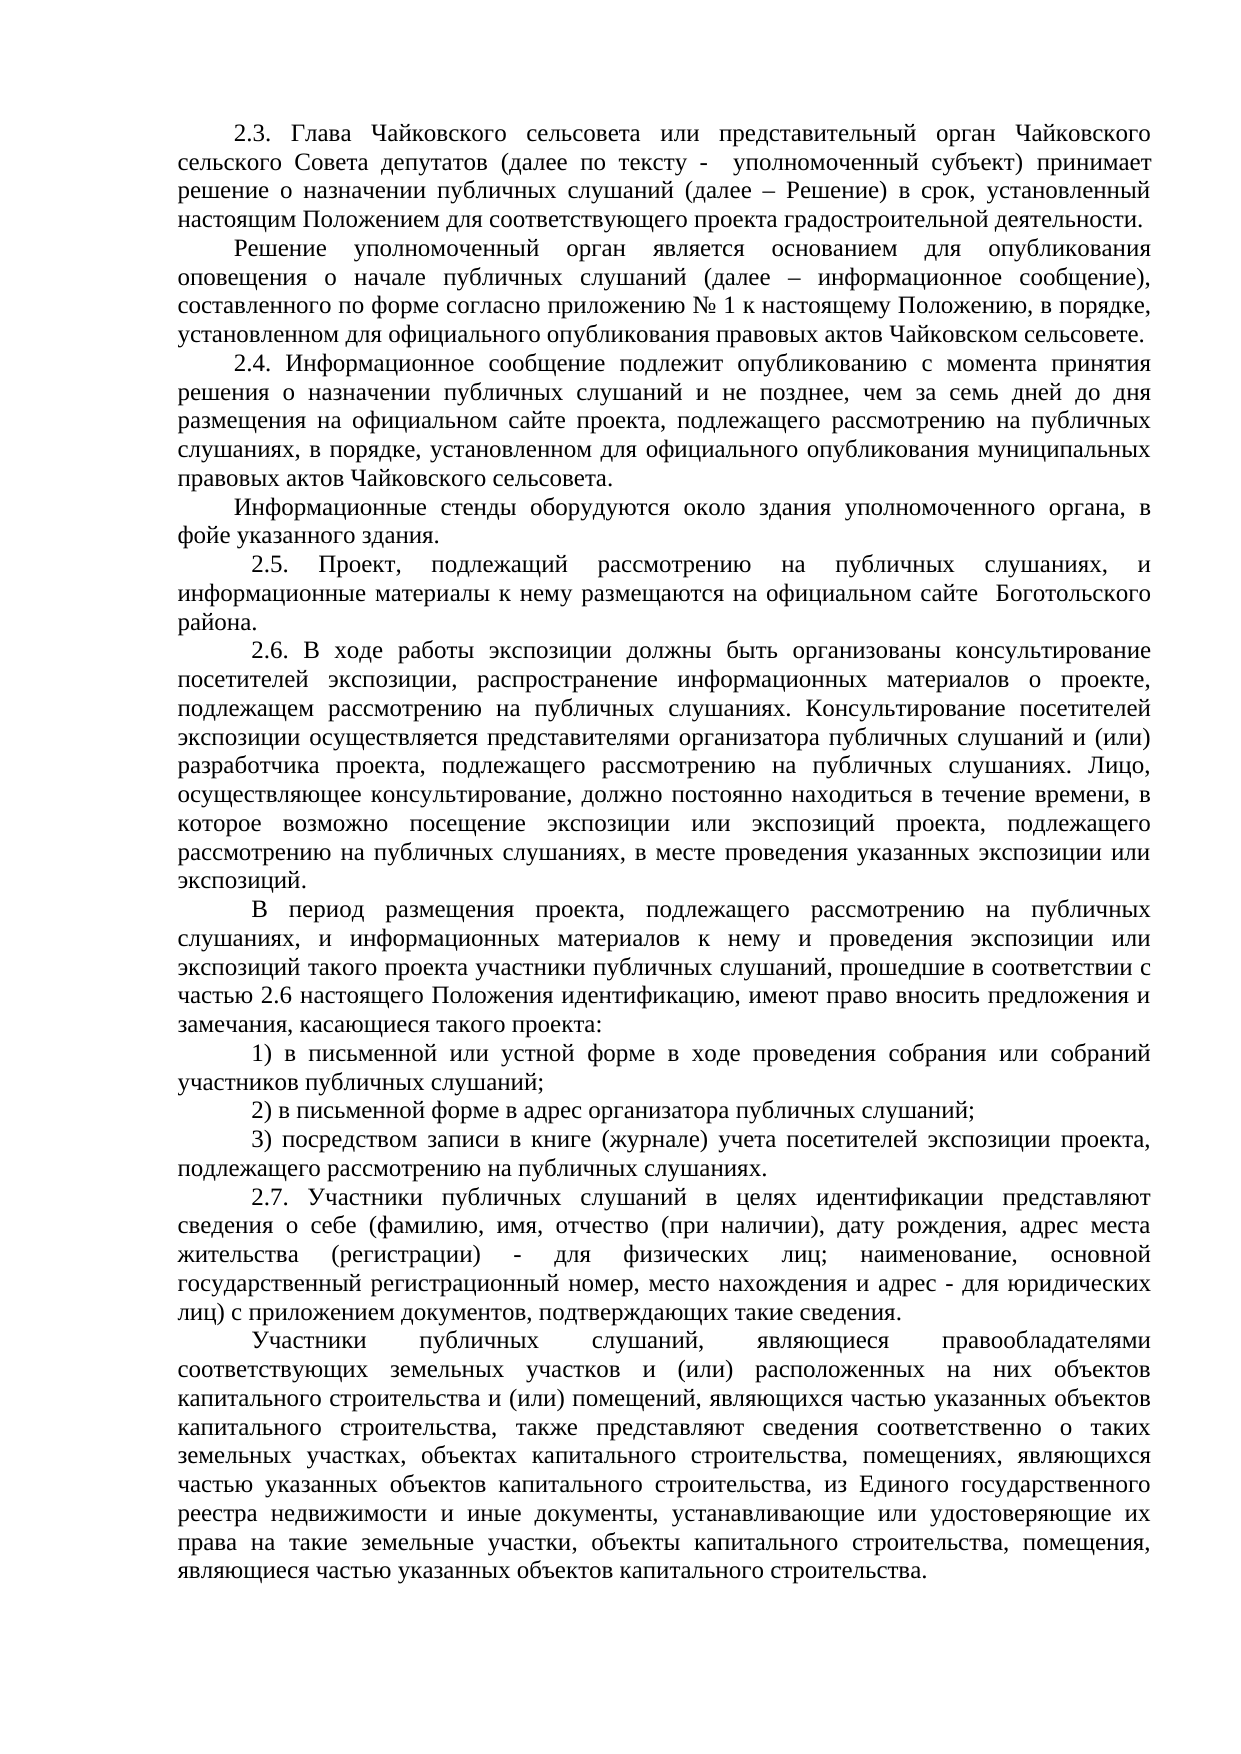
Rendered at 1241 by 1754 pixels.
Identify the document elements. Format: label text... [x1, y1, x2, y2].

text 1) в письменной или устной форме в ходе проведения собрания или собраний участников публичных слушаний; [177, 1038, 1152, 1096]
text 2.4. Информационное сообщение подлежит опубликованию с момента принятия решения о назначении публичных слушаний и не позднее, чем за семь дней до дня размещения на официальном сайте проекта, подлежащего рассмотрению на публичных слушаниях, в порядке, установленном для официального опубликования муниципальных правовых актов Чайковского сельсовета. [177, 348, 1152, 492]
text Информационные стенды оборудуются около здания уполномоченного органа, в фойе указанного здания. [177, 492, 1152, 549]
text В период размещения проекта, подлежащего рассмотрению на публичных слушаниях, и информационных материалов к нему и проведения экспозиции или экспозиций такого проекта участники публичных слушаний, прошедшие в соответствии с частью 2.6 настоящего Положения идентификацию, имеют право вносить предложения и замечания, касающиеся такого проекта: [177, 894, 1152, 1038]
text 2.7. Участники публичных слушаний в целях идентификации представляют сведения о себе (фамилию, имя, отчество (при наличии), дату рождения, адрес места жительства (регистрации) - для физических лиц; наименование, основной государственный регистрационный номер, место нахождения и адрес - для юридических лиц) с приложением документов, подтверждающих такие сведения. [177, 1182, 1152, 1326]
text 2) в письменной форме в адрес организатора публичных слушаний; [177, 1096, 1152, 1124]
text 2.3. Глава Чайковского сельсовета или представительный орган Чайковского сельского Совета депутатов (далее по тексту - уполномоченный субъект) принимает решение о назначении публичных слушаний (далее – Решение) в срок, установленный настоящим Положением для соответствующего проекта градостроительной деятельности. [177, 118, 1152, 233]
text 2.6. В ходе работы экспозиции должны быть организованы консультирование посетителей экспозиции, распространение информационных материалов о проекте, подлежащем рассмотрению на публичных слушаниях. Консультирование посетителей экспозиции осуществляется представителями организатора публичных слушаний и (или) разработчика проекта, подлежащего рассмотрению на публичных слушаниях. Лицо, осуществляющее консультирование, должно постоянно находиться в течение времени, в которое возможно посещение экспозиции или экспозиций проекта, подлежащего рассмотрению на публичных слушаниях, в месте проведения указанных экспозиции или экспозиций. [177, 636, 1152, 894]
text Решение уполномоченный орган является основанием для опубликования оповещения о начале публичных слушаний (далее – информационное сообщение), составленного по форме согласно приложению № 1 к настоящему Положению, в порядке, установленном для официального опубликования правовых актов Чайковском сельсовете. [177, 233, 1152, 348]
text 3) посредством записи в книге (журнале) учета посетителей экспозиции проекта, подлежащего рассмотрению на публичных слушаниях. [177, 1124, 1152, 1182]
text 2.5. Проект, подлежащий рассмотрению на публичных слушаниях, и информационные материалы к нему размещаются на официальном сайте Боготольского района. [177, 549, 1152, 636]
text Участники публичных слушаний, являющиеся правообладателями соответствующих земельных участков и (или) расположенных на них объектов капитального строительства и (или) помещений, являющихся частью указанных объектов капитального строительства, также представляют сведения соответственно о таких земельных участках, объектах капитального строительства, помещениях, являющихся частью указанных объектов капитального строительства, из Единого государственного реестра недвижимости и иные документы, устанавливающие или удостоверяющие их права на такие земельные участки, объекты капитального строительства, помещения, являющиеся частью указанных объектов капитального строительства. [177, 1326, 1152, 1584]
